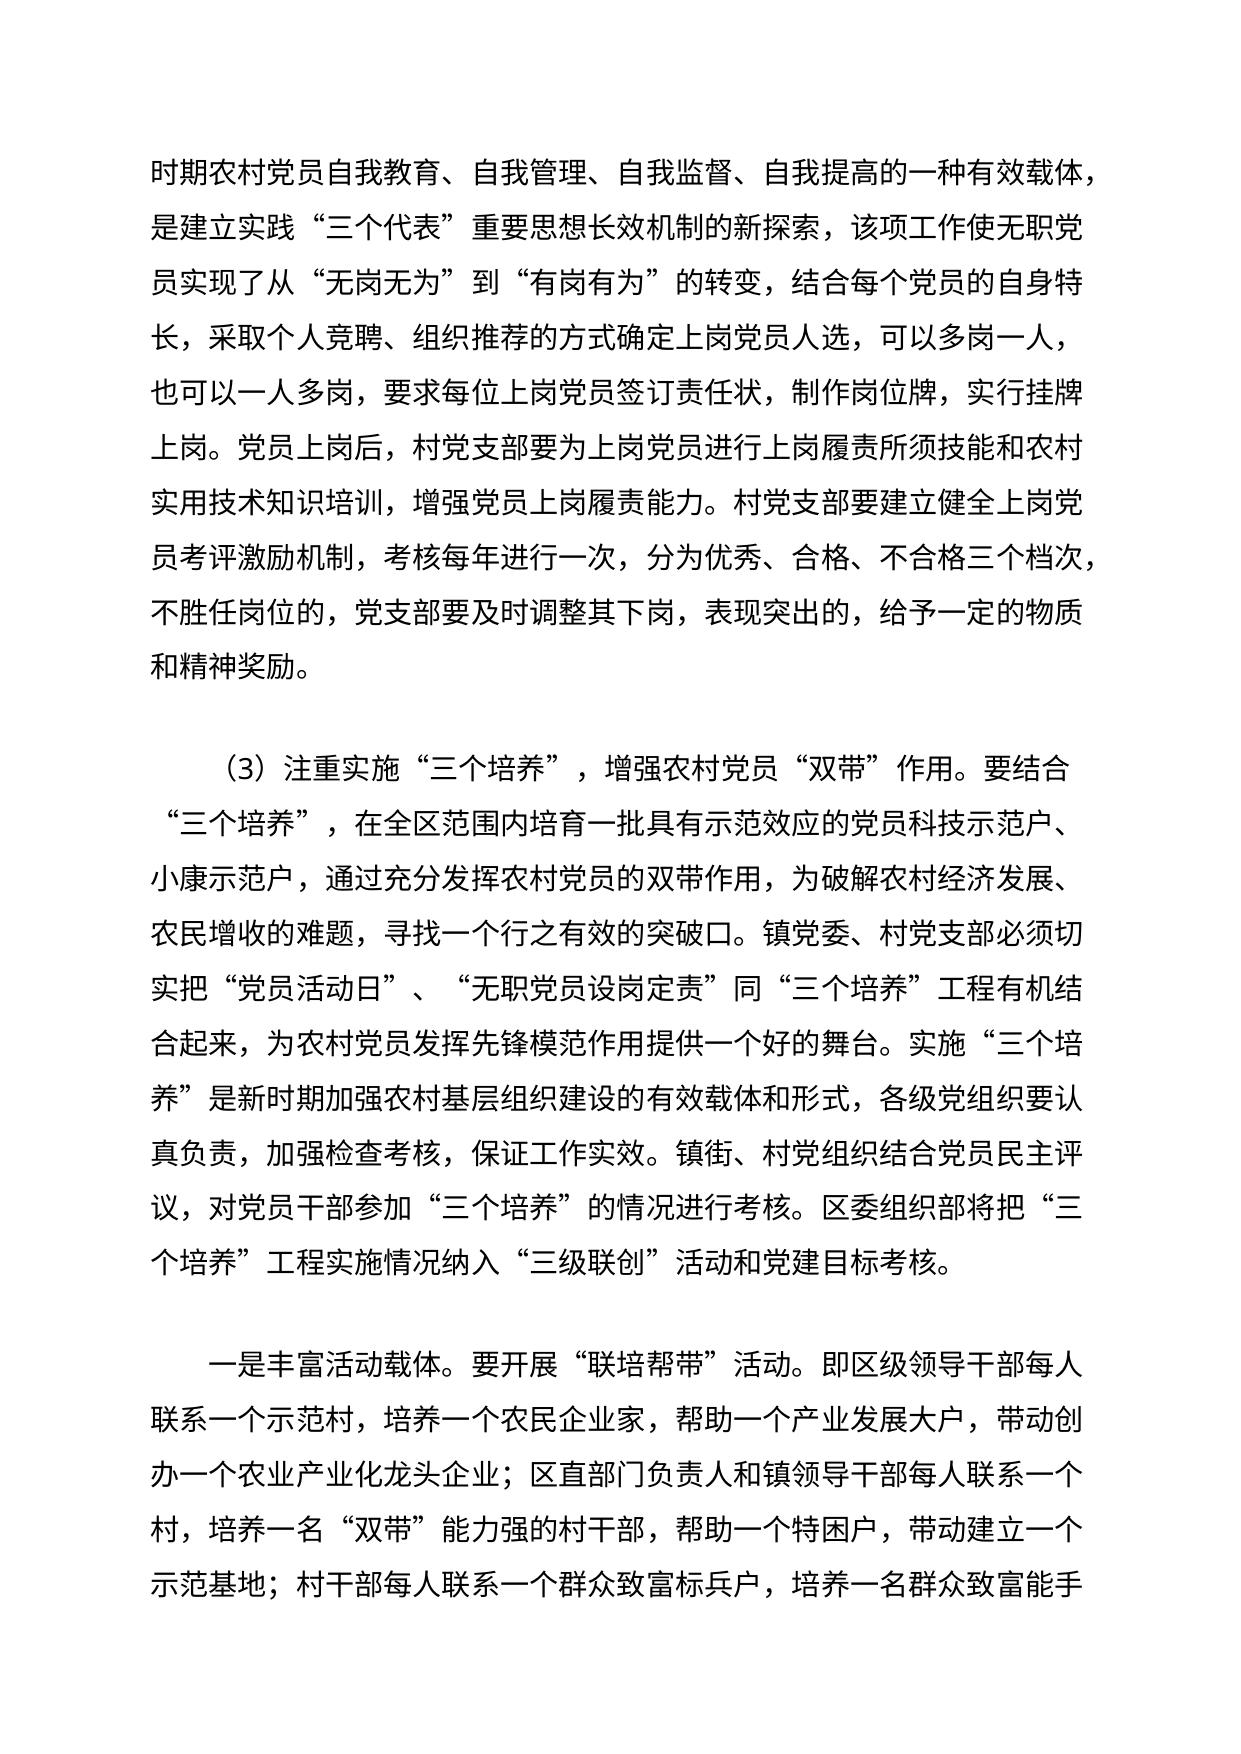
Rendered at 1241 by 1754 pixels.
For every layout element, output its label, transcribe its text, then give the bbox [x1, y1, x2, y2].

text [150, 150, 1090, 686]
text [150, 1342, 1090, 1604]
text （3）注重实施“三个培养”，增强农村党员“双带”作用。要结合“三个培养”，在全区范围内培育一批具有示范效应的党员科技示范户、小康示范户，通过充分发挥农村党员的双带作用，为破解农村经济发展、农民增收的难题，寻找一个行之有效的突破口。镇党委、村党支部必须切实把“党员活动日”、“无职党员设岗定责”同“三个培养”工程有机结合起来，为农村党员发挥先锋模范作用提供一个好的舞台。实施“三个培养”是新时期加强农村基层组织建设的有效载体和形式，各级党组织要认真负责，加强检查考核，保证工作实效。镇街、村党组织结合党员民主评议，对党员干部参加“三个培养”的情况进行考核。区委组织部将把“三个培养”工程实施情况纳入“三级联创”活动和党建目标考核。 [150, 746, 1090, 1282]
